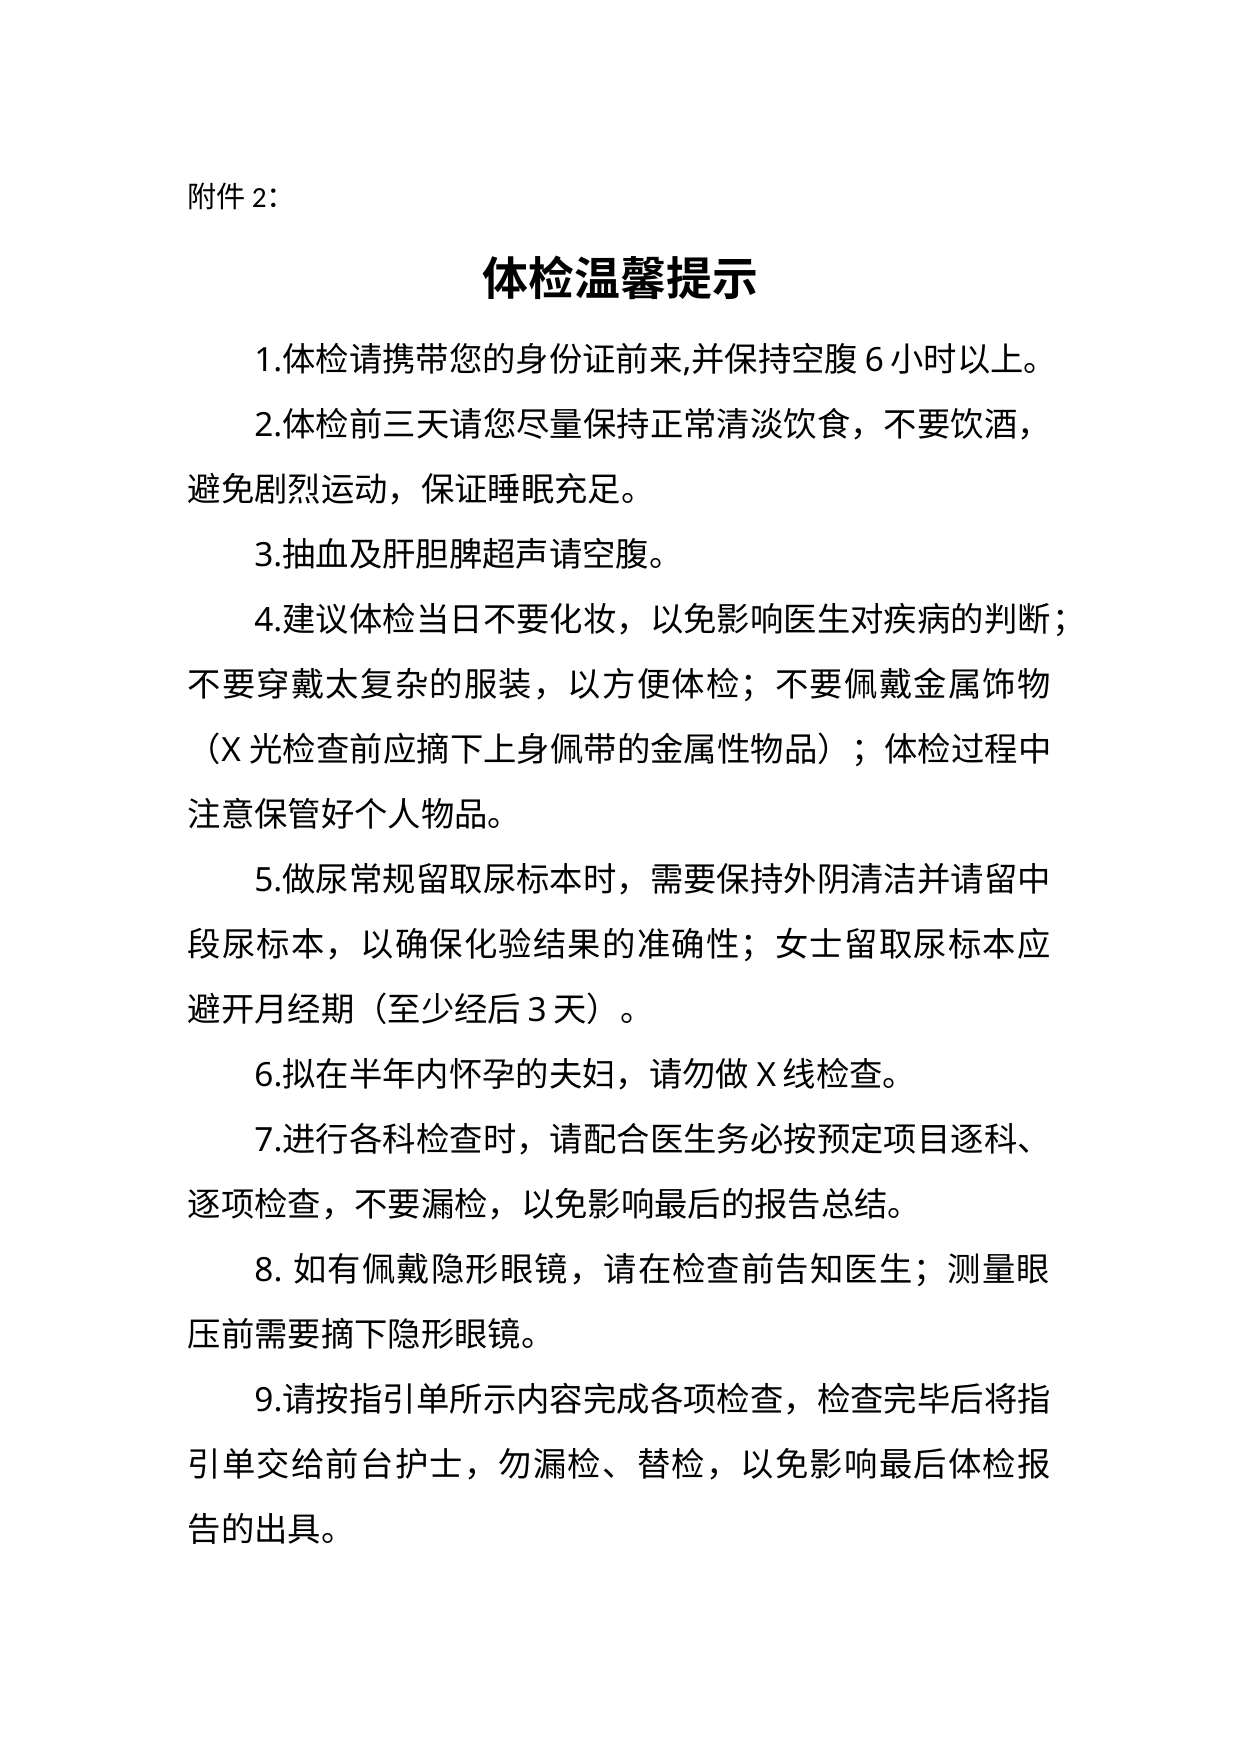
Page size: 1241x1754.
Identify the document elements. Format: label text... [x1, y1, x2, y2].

text 7.进行各科检查时，请配合医生务必按预定项目逐科、逐项检查，不要漏检，以免影响最后的报告总结。 [187, 1104, 1053, 1234]
text 3.抽血及肝胆脾超声请空腹。 [187, 519, 1053, 584]
text 8. 如有佩戴隐形眼镜，请在检查前告知医生；测量眼压前需要摘下隐形眼镜。 [187, 1234, 1053, 1364]
text 体检温馨提示 [187, 227, 1053, 324]
text 9.请按指引单所示内容完成各项检查，检查完毕后将指引单交给前台护士，勿漏检、替检，以免影响最后体检报告的出具。 [187, 1364, 1053, 1559]
text 6.拟在半年内怀孕的夫妇，请勿做 X线检查。 [187, 1039, 1053, 1104]
text 2.体检前三天请您尽量保持正常清淡饮食，不要饮酒，避免剧烈运动，保证睡眠充足。 [187, 389, 1053, 519]
text 5.做尿常规留取尿标本时，需要保持外阴清洁并请留中段尿标本，以确保化验结果的准确性；女士留取尿标本应避开月经期（至少经后3天）。 [187, 844, 1053, 1039]
text 4.建议体检当日不要化妆，以免影响医生对疾病的判断；不要穿戴太复杂的服装，以方便体检；不要佩戴金属饰物（X 光检查前应摘下上身佩带的金属性物品）；体检过程中注意保管好个人物品。 [187, 584, 1053, 844]
text 附件2： [187, 162, 1053, 227]
text 1.体检请携带您的身份证前来,并保持空腹6小时以上。 [187, 324, 1053, 389]
